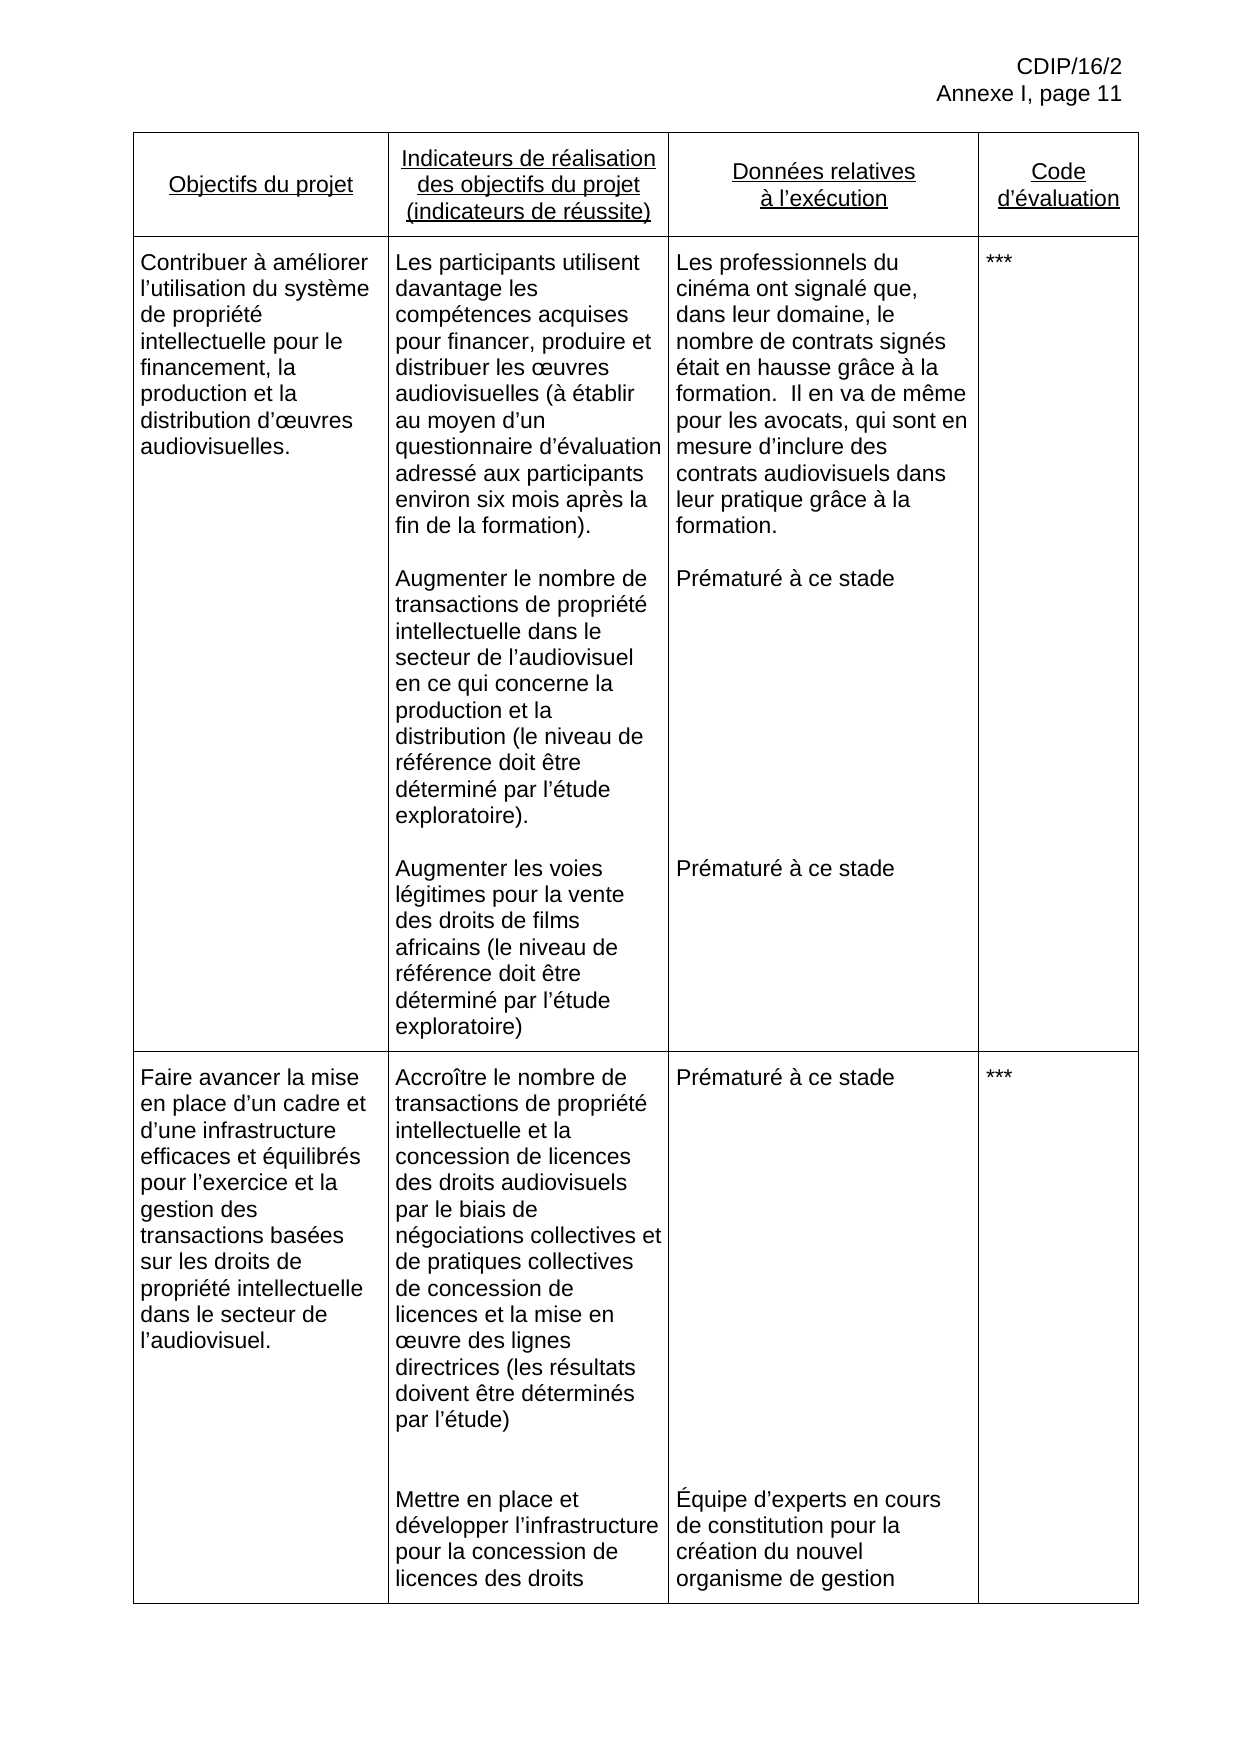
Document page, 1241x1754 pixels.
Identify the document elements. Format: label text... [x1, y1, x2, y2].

table_header Indicateurs de réalisation des objectifs du projet (indicateurs de réussite) [389, 133, 668, 236]
table_header Code d’évaluation [979, 133, 1138, 236]
table_cell *** [979, 237, 1138, 1051]
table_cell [669, 1052, 978, 1603]
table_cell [134, 1052, 388, 1603]
table_cell Contribuer à améliorer l’utilisation du système de propriété intellectuelle pour le financement, la production et la distribution d’œuvres audiovisuelles. [134, 237, 388, 1051]
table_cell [389, 1052, 668, 1603]
table_header Objectifs du projet [134, 133, 388, 236]
table_cell Les professionnels du cinéma ont signalé que, dans leur domaine, le nombre de contrats signés était en hausse grâce à la formation. Il en va de même pour les avocats, qui sont en mesure d’inclure des contrats audiovisuels dans leur pratique grâce à la formation. Prématuré à ce stade Prématuré à ce stade [669, 237, 978, 1051]
table_header Données relatives à l’exécution [669, 133, 978, 236]
table_cell Les participants utilisent davantage les compétences acquises pour financer, produire et distribuer les œuvres audiovisuelles (à établir au moyen d’un questionnaire d’évaluation adressé aux participants environ six mois après la fin de la formation). Augmenter le nombre de transactions de propriété intellectuelle dans le secteur de l’audiovisuel en ce qui concerne la production et la distribution (le niveau de référence doit être déterminé par l’étude exploratoire). Augmenter les voies légitimes pour la vente des droits de films africains (le niveau de référence doit être déterminé par l’étude exploratoire) [389, 237, 668, 1051]
table_cell *** [979, 1052, 1138, 1603]
